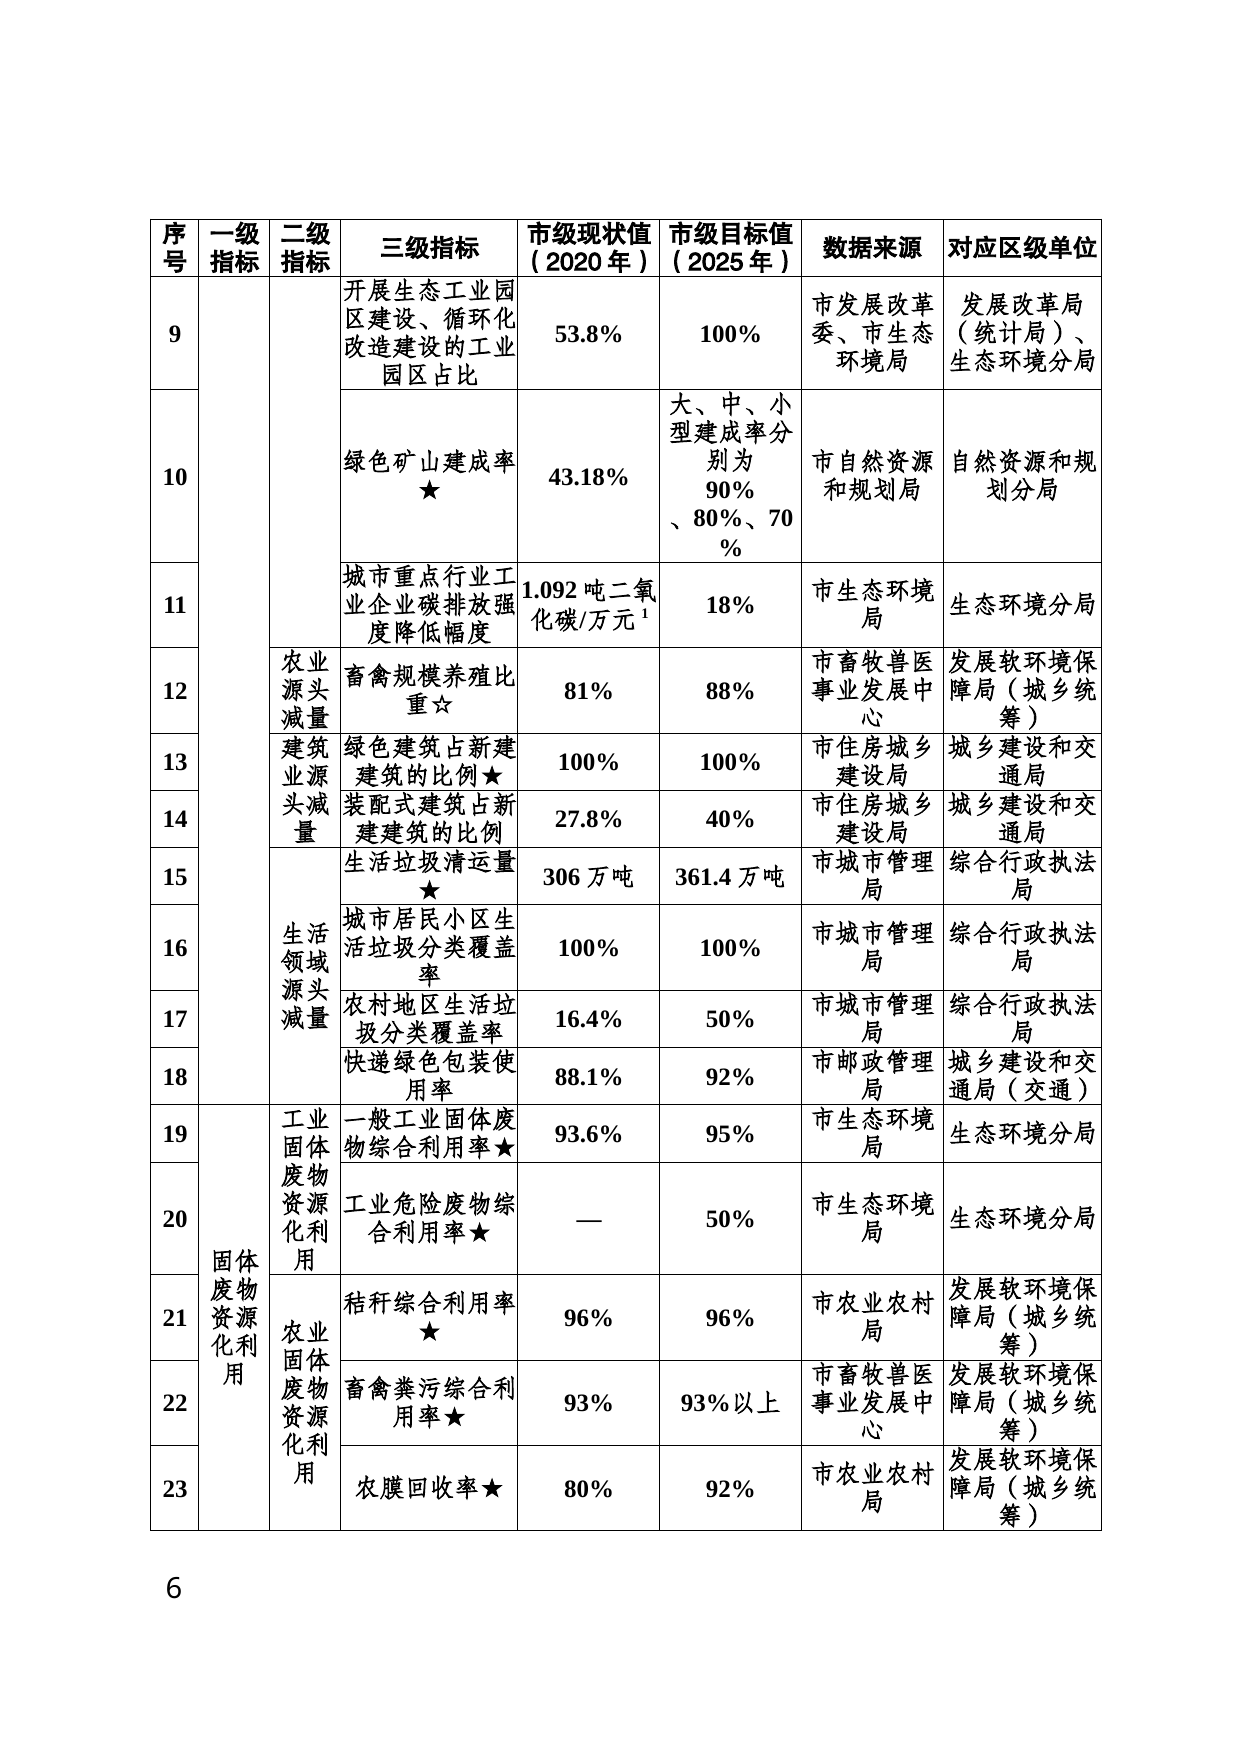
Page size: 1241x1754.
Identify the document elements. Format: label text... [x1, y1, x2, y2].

table_cell 市生态环境局 [802, 563, 943, 647]
table_cell 13 [151, 734, 198, 790]
table_cell 361.4万吨 [660, 848, 801, 904]
table_cell 50% [660, 1163, 801, 1274]
table_cell 综合行政执法局 [944, 905, 1101, 990]
table_cell 开展生态工业园区建设、循环化改造建设的工业园区占比 [341, 277, 517, 389]
table_cell 95% [660, 1105, 801, 1162]
table_cell 综合行政执法局 [944, 848, 1101, 904]
table_cell 12 [151, 648, 198, 732]
table_cell 市邮政管理局 [802, 1048, 943, 1104]
table_cell 大、中、小型建成率分别为90%、80%、70% [660, 390, 801, 562]
table_cell 1.092吨二氧化碳/万元1 [518, 563, 659, 647]
table_cell 城乡建设和交通局 [944, 791, 1101, 847]
table_cell 建筑业源头减量 [270, 734, 340, 847]
table_header 对应区级单位 [944, 220, 1101, 276]
table_cell 100% [518, 734, 659, 790]
table_cell 生活领域源头减量 [270, 848, 340, 1104]
table_cell 工业固体废物资源化利用 [270, 1105, 340, 1274]
table_header 市级目标值 （2025年） [660, 220, 801, 276]
table_cell 16 [151, 905, 198, 990]
table_cell 市城市管理局 [802, 991, 943, 1047]
table_cell 100% [660, 905, 801, 990]
table_cell 综合行政执法局 [944, 991, 1101, 1047]
table_header 数据来源 [802, 220, 943, 276]
table_cell 9 [151, 277, 198, 389]
table_cell 14 [151, 791, 198, 847]
table_cell 20 [151, 1163, 198, 1274]
table_cell 100% [518, 905, 659, 990]
table_cell 发展软环境保障局（城乡统筹） [944, 648, 1101, 732]
table_cell 93%以上 [660, 1361, 801, 1445]
table_cell 秸秆综合利用率★ [341, 1275, 517, 1359]
table_cell 306万吨 [518, 848, 659, 904]
table_cell 农业固体废物资源化利用 [270, 1275, 340, 1530]
table_cell 11 [151, 563, 198, 647]
table_cell 80% [518, 1446, 659, 1530]
table_cell 城乡建设和交通局 [944, 734, 1101, 790]
table_header 三级指标 [341, 220, 517, 276]
table_cell 市发展改革委、市生态环境局 [802, 277, 943, 389]
table_cell 快递绿色包装使用率 [341, 1048, 517, 1104]
table_cell 一般工业固体废物综合利用率★ [341, 1105, 517, 1162]
table_cell 96% [660, 1275, 801, 1359]
table_cell 城市居民小区生活垃圾分类覆盖率 [341, 905, 517, 990]
table_cell 农膜回收率★ [341, 1446, 517, 1530]
table_cell 生态环境分局 [944, 1105, 1101, 1162]
table_cell 18% [660, 563, 801, 647]
table_header 序 号 [151, 220, 198, 276]
table_cell 生态环境分局 [944, 563, 1101, 647]
table_cell 生活垃圾清运量★ [341, 848, 517, 904]
table_cell 农村地区生活垃圾分类覆盖率 [341, 991, 517, 1047]
table_cell 工业危险废物综合利用率★ [341, 1163, 517, 1274]
table_cell 市畜牧兽医事业发展中心 [802, 648, 943, 732]
table_cell 93.6% [518, 1105, 659, 1162]
table_header 市级现状值 （2020年） [518, 220, 659, 276]
table_cell 100% [660, 277, 801, 389]
table_cell 市生态环境局 [802, 1163, 943, 1274]
table_cell 市城市管理局 [802, 848, 943, 904]
table_cell 27.8% [518, 791, 659, 847]
table_cell 市住房城乡建设局 [802, 791, 943, 847]
table_cell 10 [151, 390, 198, 562]
table_cell 发展软环境保障局（城乡统筹） [944, 1361, 1101, 1445]
table_cell 17 [151, 991, 198, 1047]
table_cell 93% [518, 1361, 659, 1445]
table_header 一级 指标 [199, 220, 269, 276]
table_cell 自然资源和规划分局 [944, 390, 1101, 562]
table_cell 畜禽粪污综合利用率★ [341, 1361, 517, 1445]
table_cell 40% [660, 791, 801, 847]
table_cell 绿色建筑占新建建筑的比例★ [341, 734, 517, 790]
table_cell 43.18% [518, 390, 659, 562]
table_cell 市自然资源和规划局 [802, 390, 943, 562]
table_cell 装配式建筑占新建建筑的比例 [341, 791, 517, 847]
table_cell 92% [660, 1446, 801, 1530]
table_cell 市住房城乡建设局 [802, 734, 943, 790]
table_cell 发展改革局（统计局）、 生态环境分局 [944, 277, 1101, 389]
table_cell 21 [151, 1275, 198, 1359]
table_cell 发展软环境保障局（城乡统筹） [944, 1446, 1101, 1530]
table_cell 92% [660, 1048, 801, 1104]
table_cell 市生态环境局 [802, 1105, 943, 1162]
table_cell 88% [660, 648, 801, 732]
table_cell 生态环境分局 [944, 1163, 1101, 1274]
table_cell — [518, 1163, 659, 1274]
table_cell 城乡建设和交通局（交通） [944, 1048, 1101, 1104]
table_cell 城市重点行业工业企业碳排放强度降低幅度 [341, 563, 517, 647]
table_cell 81% [518, 648, 659, 732]
table_cell 固体废物资源化利用 [199, 1105, 269, 1530]
table_cell 市畜牧兽医事业发展中心 [802, 1361, 943, 1445]
table_cell 53.8% [518, 277, 659, 389]
table_cell 畜禽规模养殖比重☆ [341, 648, 517, 732]
table_cell 绿色矿山建成率★ [341, 390, 517, 562]
table_cell 市农业农村局 [802, 1275, 943, 1359]
table_cell 16.4% [518, 991, 659, 1047]
table_cell 88.1% [518, 1048, 659, 1104]
table_cell 农业源头减量 [270, 648, 340, 732]
table_cell 市农业农村局 [802, 1446, 943, 1530]
table_cell 100% [660, 734, 801, 790]
table_header 二级 指标 [270, 220, 340, 276]
table_cell 15 [151, 848, 198, 904]
table_cell 50% [660, 991, 801, 1047]
table_cell 19 [151, 1105, 198, 1162]
table_cell 96% [518, 1275, 659, 1359]
table_cell 22 [151, 1361, 198, 1445]
table_cell 23 [151, 1446, 198, 1530]
table_cell 市城市管理局 [802, 905, 943, 990]
table_cell 发展软环境保障局（城乡统筹） [944, 1275, 1101, 1359]
table_cell 18 [151, 1048, 198, 1104]
